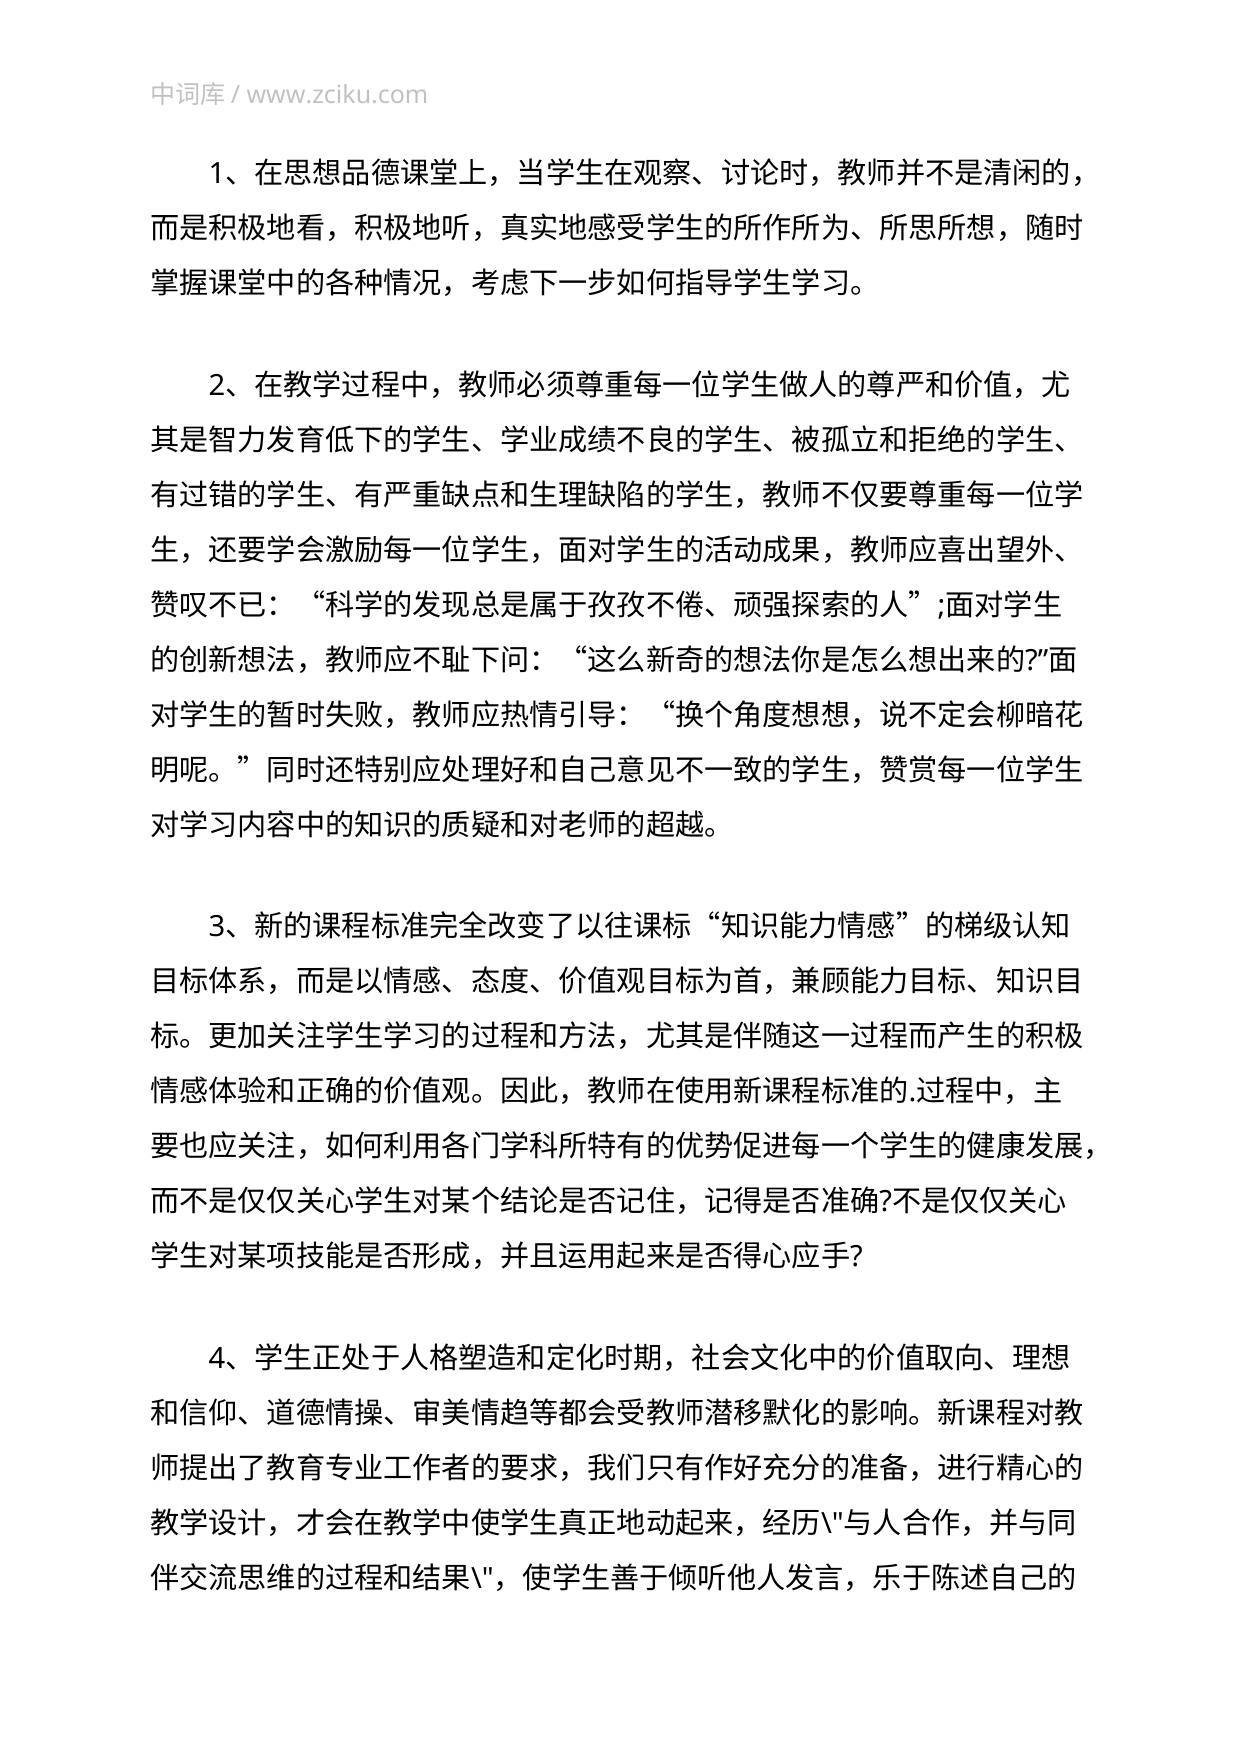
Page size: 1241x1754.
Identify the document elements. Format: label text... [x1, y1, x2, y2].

text 2、在教学过程中，教师必须尊重每一位学生做人的尊严和价值，尤其是智力发育低下的学生、学业成绩不良的学生、被孤立和拒绝的学生、有过错的学生、有严重缺点和生理缺陷的学生，教师不仅要尊重每一位学生，还要学会激励每一位学生，面对学生的活动成果，教师应喜出望外、赞叹不已：“科学的发现总是属于孜孜不倦、顽强探索的人”;面对学生的创新想法，教师应不耻下问：“这么新奇的想法你是怎么想出来的?”面对学生的暂时失败，教师应热情引导：“换个角度想想，说不定会柳暗花明呢。”同时还特别应处理好和自己意见不一致的学生，赞赏每一位学生对学习内容中的知识的质疑和对老师的超越。 [150, 362, 1090, 843]
text 3、新的课程标准完全改变了以往课标“知识能力情感”的梯级认知目标体系，而是以情感、态度、价值观目标为首，兼顾能力目标、知识目标。更加关注学生学习的过程和方法，尤其是伴随这一过程而产生的积极情感体验和正确的价值观。因此，教师在使用新课程标准的.过程中，主要也应关注，如何利用各门学科所特有的优势促进每一个学生的健康发展，而不是仅仅关心学生对某个结论是否记住，记得是否准确?不是仅仅关心学生对某项技能是否形成，并且运用起来是否得心应手? [150, 903, 1090, 1275]
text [150, 1334, 1090, 1597]
text 1、在思想品德课堂上，当学生在观察、讨论时，教师并不是清闲的，而是积极地看，积极地听，真实地感受学生的所作所为、所思所想，随时掌握课堂中的各种情况，考虑下一步如何指导学生学习。 [150, 150, 1090, 302]
